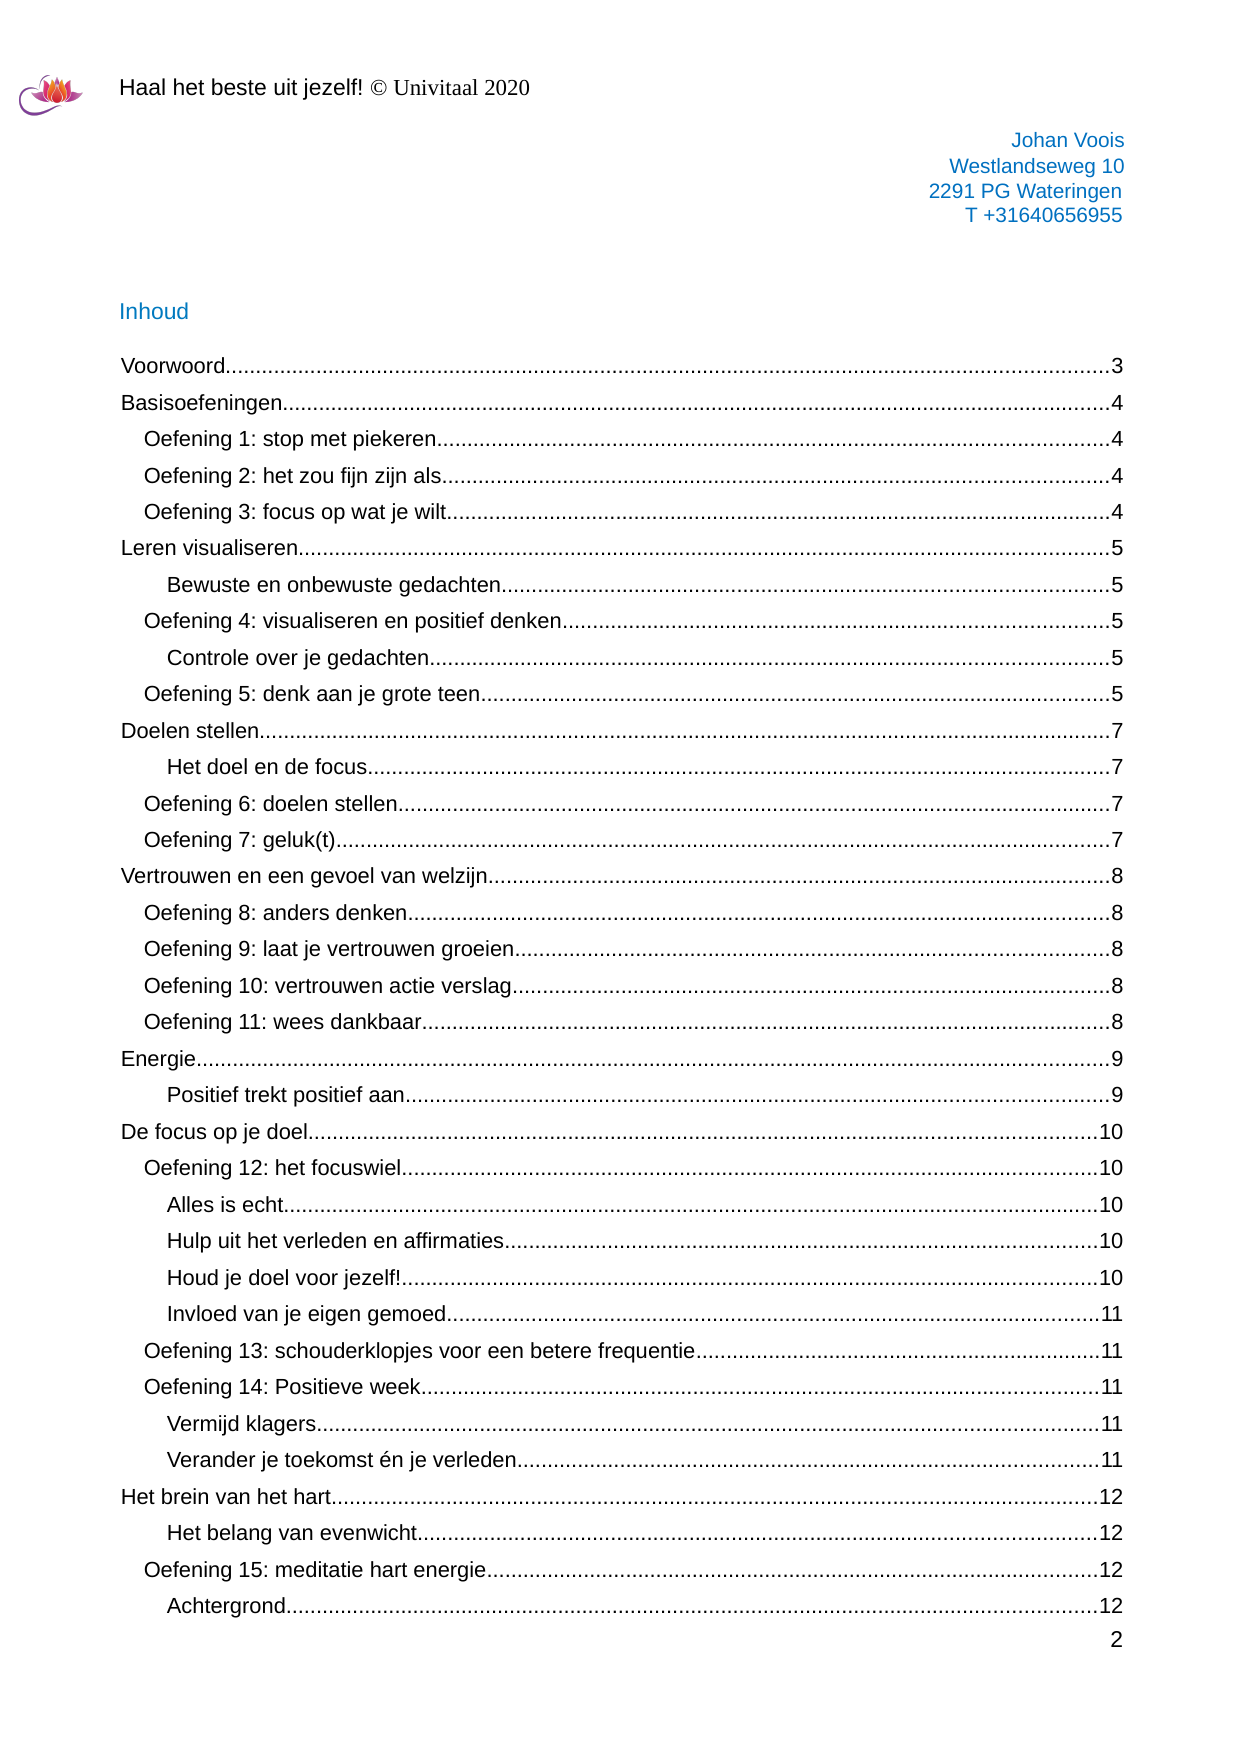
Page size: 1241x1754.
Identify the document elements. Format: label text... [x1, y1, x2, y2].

text Johan Voois [119, 128, 1124, 152]
text Westlandseweg 10 [119, 154, 1124, 178]
text 2291 PG Wateringen T +31640656955 [928, 180, 1129, 227]
text Inhoud [119, 298, 1129, 324]
picture [11, 57, 93, 127]
